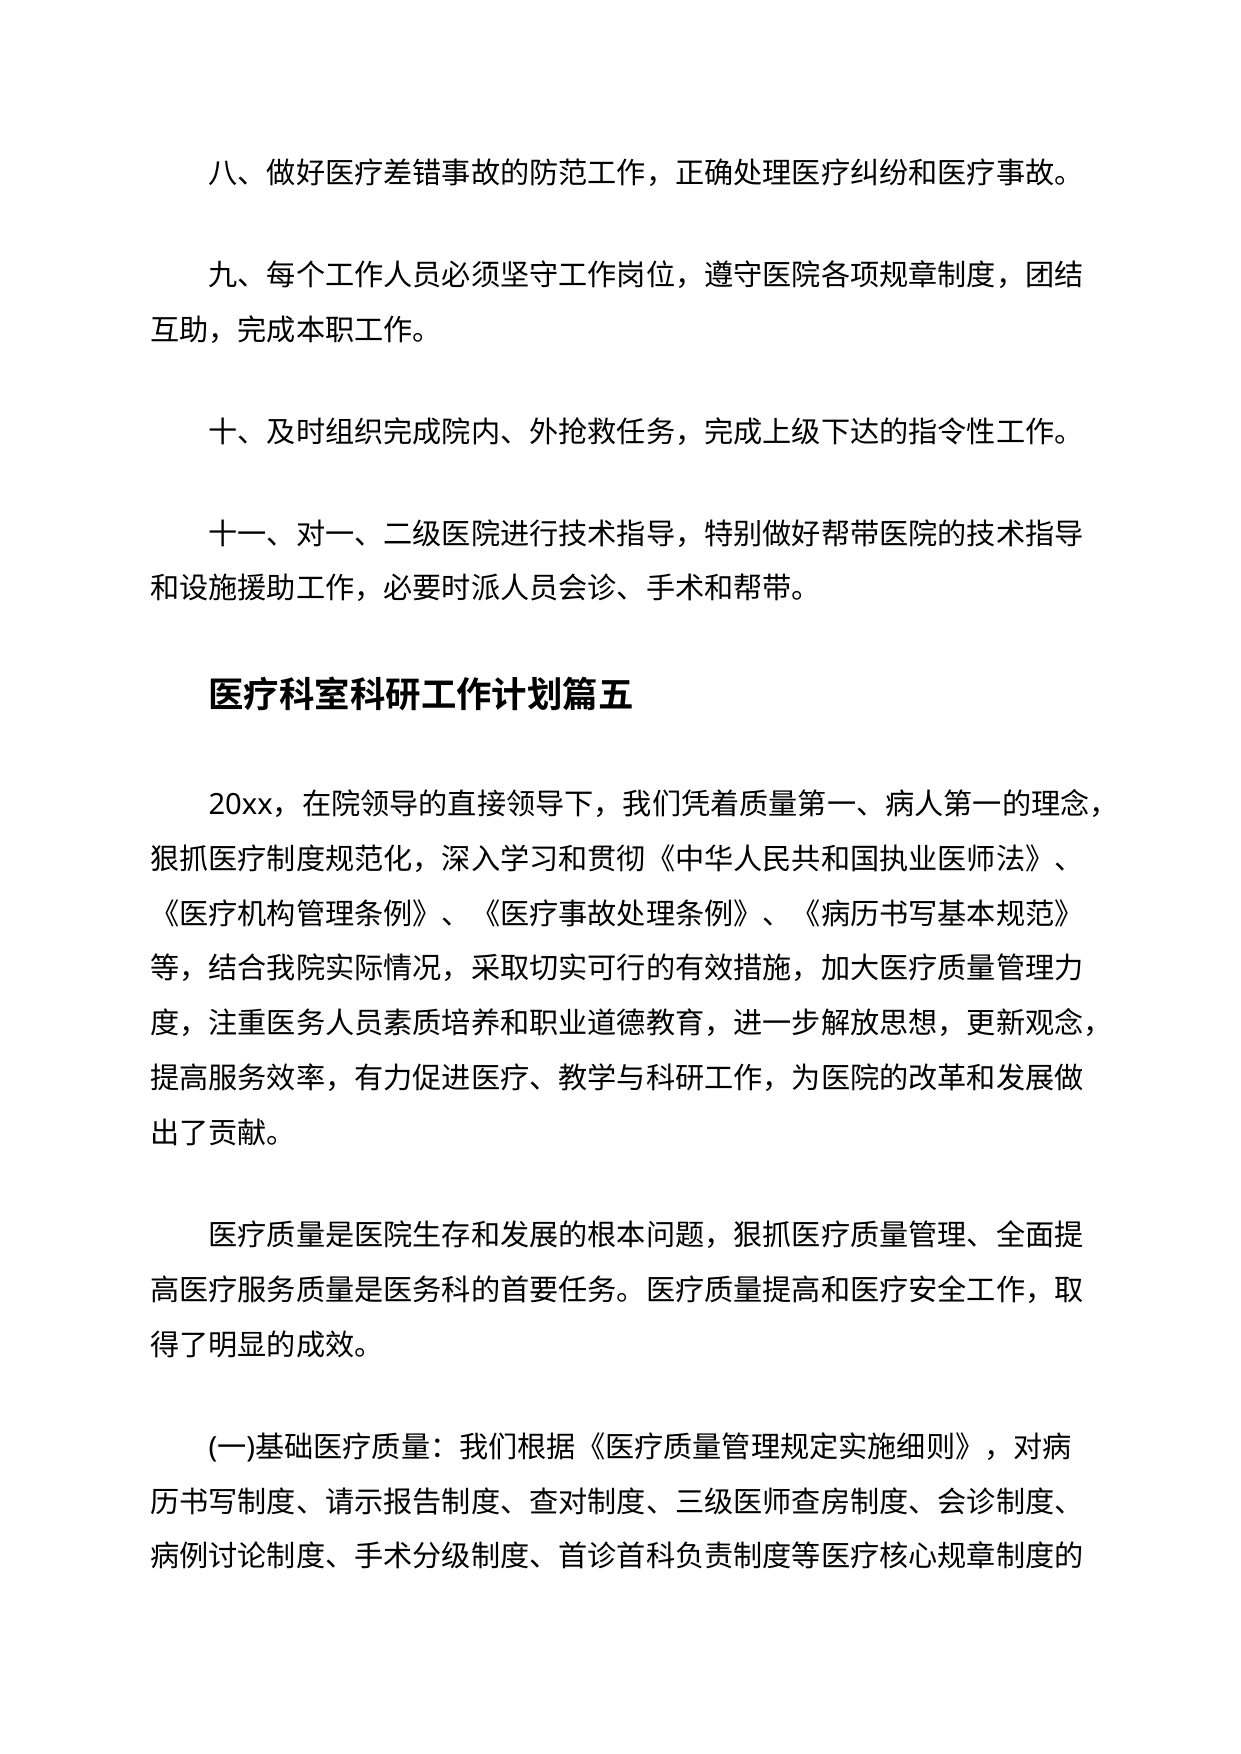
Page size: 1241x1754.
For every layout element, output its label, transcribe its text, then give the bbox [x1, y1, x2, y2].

text 十、及时组织完成院内、外抢救任务，完成上级下达的指令性工作。 [150, 408, 1090, 451]
text 十一、对一、二级医院进行技术指导，特别做好帮带医院的技术指导和设施援助工作，必要时派人员会诊、手术和帮带。 [150, 510, 1090, 607]
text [150, 1423, 1090, 1575]
text 20xx，在院领导的直接领导下，我们凭着质量第一、病人第一的理念，狠抓医疗制度规范化，深入学习和贯彻《中华人民共和国执业医师法》、《医疗机构管理条例》、《医疗事故处理条例》、《病历书写基本规范》等，结合我院实际情况，采取切实可行的有效措施，加大医疗质量管理力度，注重医务人员素质培养和职业道德教育，进一步解放思想，更新观念，提高服务效率，有力促进医疗、教学与科研工作，为医院的改革和发展做出了贡献。 [150, 780, 1090, 1152]
text 九、每个工作人员必须坚守工作岗位，遵守医院各项规章制度，团结互助，完成本职工作。 [150, 252, 1090, 349]
text 八、做好医疗差错事故的防范工作，正确处理医疗纠纷和医疗事故。 [150, 150, 1090, 192]
text 医疗科室科研工作计划篇五 [150, 667, 1090, 718]
text 医疗质量是医院生存和发展的根本问题，狠抓医疗质量管理、全面提高医疗服务质量是医务科的首要任务。医疗质量提高和医疗安全工作，取得了明显的成效。 [150, 1212, 1090, 1364]
